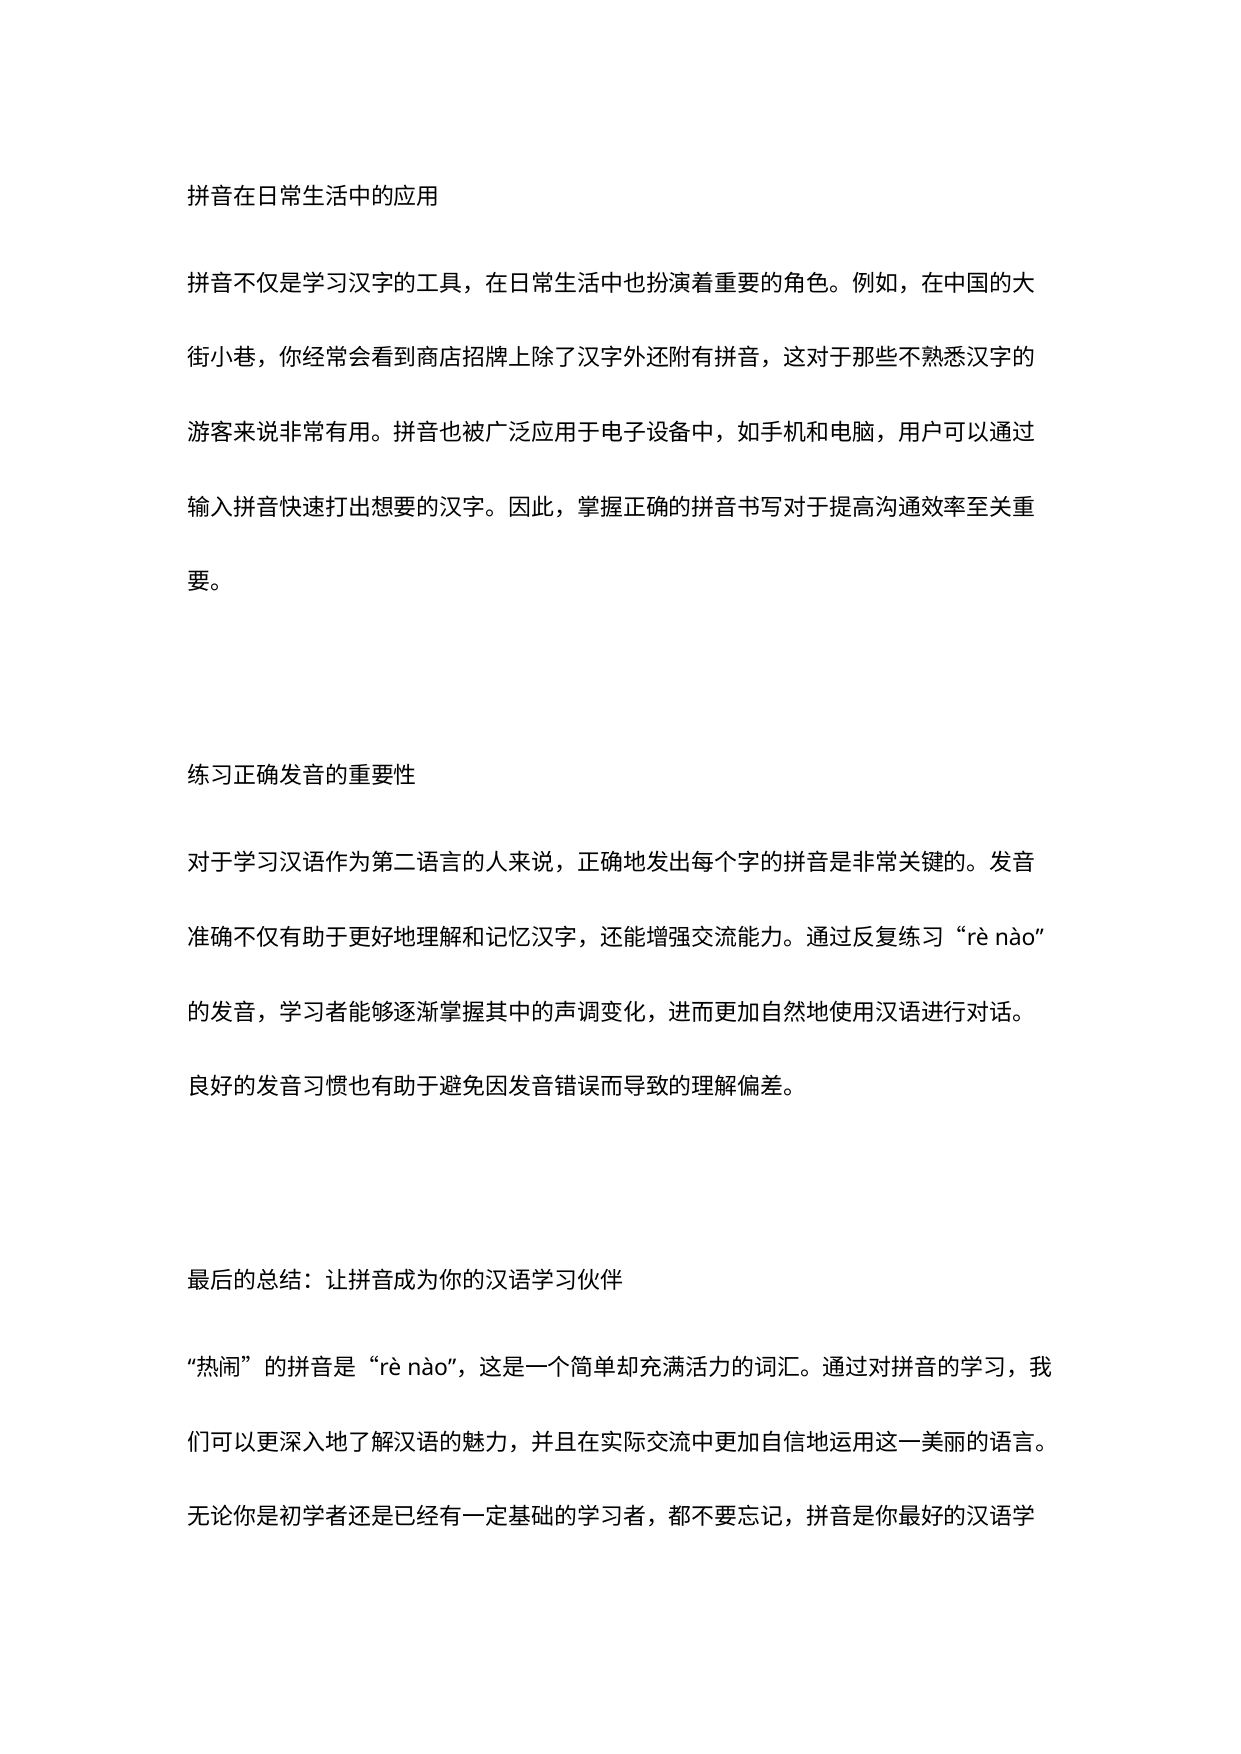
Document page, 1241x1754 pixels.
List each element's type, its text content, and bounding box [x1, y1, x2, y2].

text 练习正确发音的重要性 [187, 742, 1053, 807]
text 拼音在日常生活中的应用 [187, 162, 1053, 227]
text 对于学习汉语作为第二语言的人来说，正确地发出每个字的拼音是非常关键的。发音准确不仅有助于更好地理解和记忆汉字，还能增强交流能力。通过反复练习“rè nào”的发音，学习者能够逐渐掌握其中的声调变化，进而更加自然地使用汉语进行对话。良好的发音习惯也有助于避免因发音错误而导致的理解偏差。 [187, 828, 1053, 1117]
text 拼音不仅是学习汉字的工具，在日常生活中也扮演着重要的角色。例如，在中国的大街小巷，你经常会看到商店招牌上除了汉字外还附有拼音，这对于那些不熟悉汉字的游客来说非常有用。拼音也被广泛应用于电子设备中，如手机和电脑，用户可以通过输入拼音快速打出想要的汉字。因此，掌握正确的拼音书写对于提高沟通效率至关重要。 [187, 248, 1053, 612]
text 最后的总结：让拼音成为你的汉语学习伙伴 [187, 1246, 1053, 1311]
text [187, 1333, 1053, 1547]
